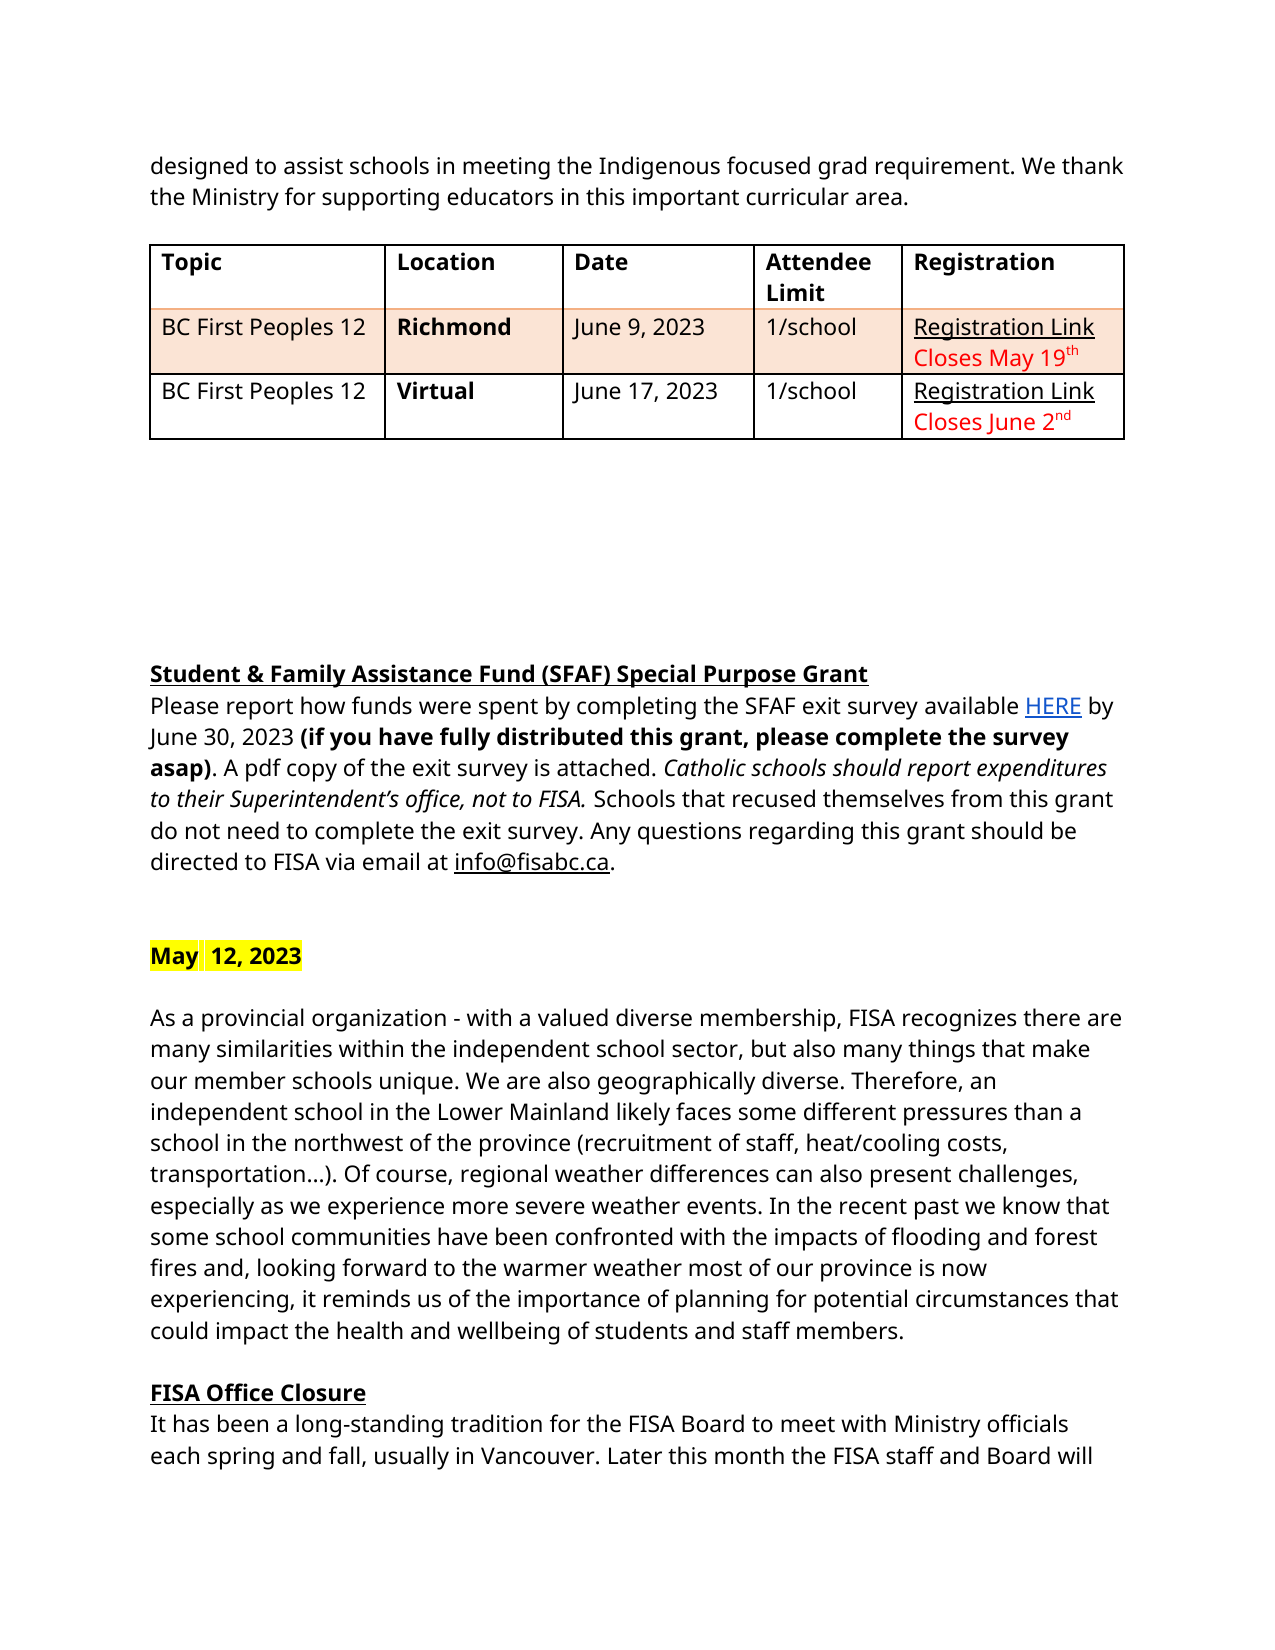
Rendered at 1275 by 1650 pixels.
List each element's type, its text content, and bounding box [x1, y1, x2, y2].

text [150, 1408, 1125, 1471]
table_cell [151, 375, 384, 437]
text Please report how funds were spent by completing the SFAF exit survey available HERE by June 30, 2023 (if you have fully distributed this grant, please complete the survey asap). A pdf copy of the exit survey is attached. Catholic schools should report expenditures to their Superintendent’s office, not to FISA. Schools that recused themselves from this grant do not need to complete the exit survey. Any questions regarding this grant should be directed to FISA via email at info@fisabc.ca. [150, 689, 1125, 877]
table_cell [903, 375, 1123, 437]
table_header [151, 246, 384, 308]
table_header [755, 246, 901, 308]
text FISA Office Closure [150, 1377, 1125, 1408]
text As a provincial organization - with a valued diverse membership, FISA recognizes there are many similarities within the independent school sector, but also many things that make our member schools unique. We are also geographically diverse. Therefore, an independent school in the Lower Mainland likely faces some different pressures than a school in the northwest of the province (recruitment of staff, heat/cooling costs, transportation…). Of course, regional weather differences can also present challenges, especially as we experience more severe weather events. In the recent past we know that some school communities have been confronted with the impacts of flooding and forest fires and, looking forward to the warmer weather most of our province is now experiencing, it reminds us of the importance of planning for potential circumstances that could impact the health and wellbeing of students and staff members. [150, 1002, 1125, 1346]
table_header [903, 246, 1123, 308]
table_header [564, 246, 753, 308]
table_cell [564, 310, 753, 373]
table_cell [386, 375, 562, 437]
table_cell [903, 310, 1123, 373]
text May 12, 2023 [150, 939, 1125, 971]
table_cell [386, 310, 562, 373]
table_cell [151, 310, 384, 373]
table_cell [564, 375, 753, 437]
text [150, 150, 1125, 212]
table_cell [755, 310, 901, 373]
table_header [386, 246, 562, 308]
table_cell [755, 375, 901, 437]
text Student & Family Assistance Fund (SFAF) Special Purpose Grant [150, 658, 1125, 689]
